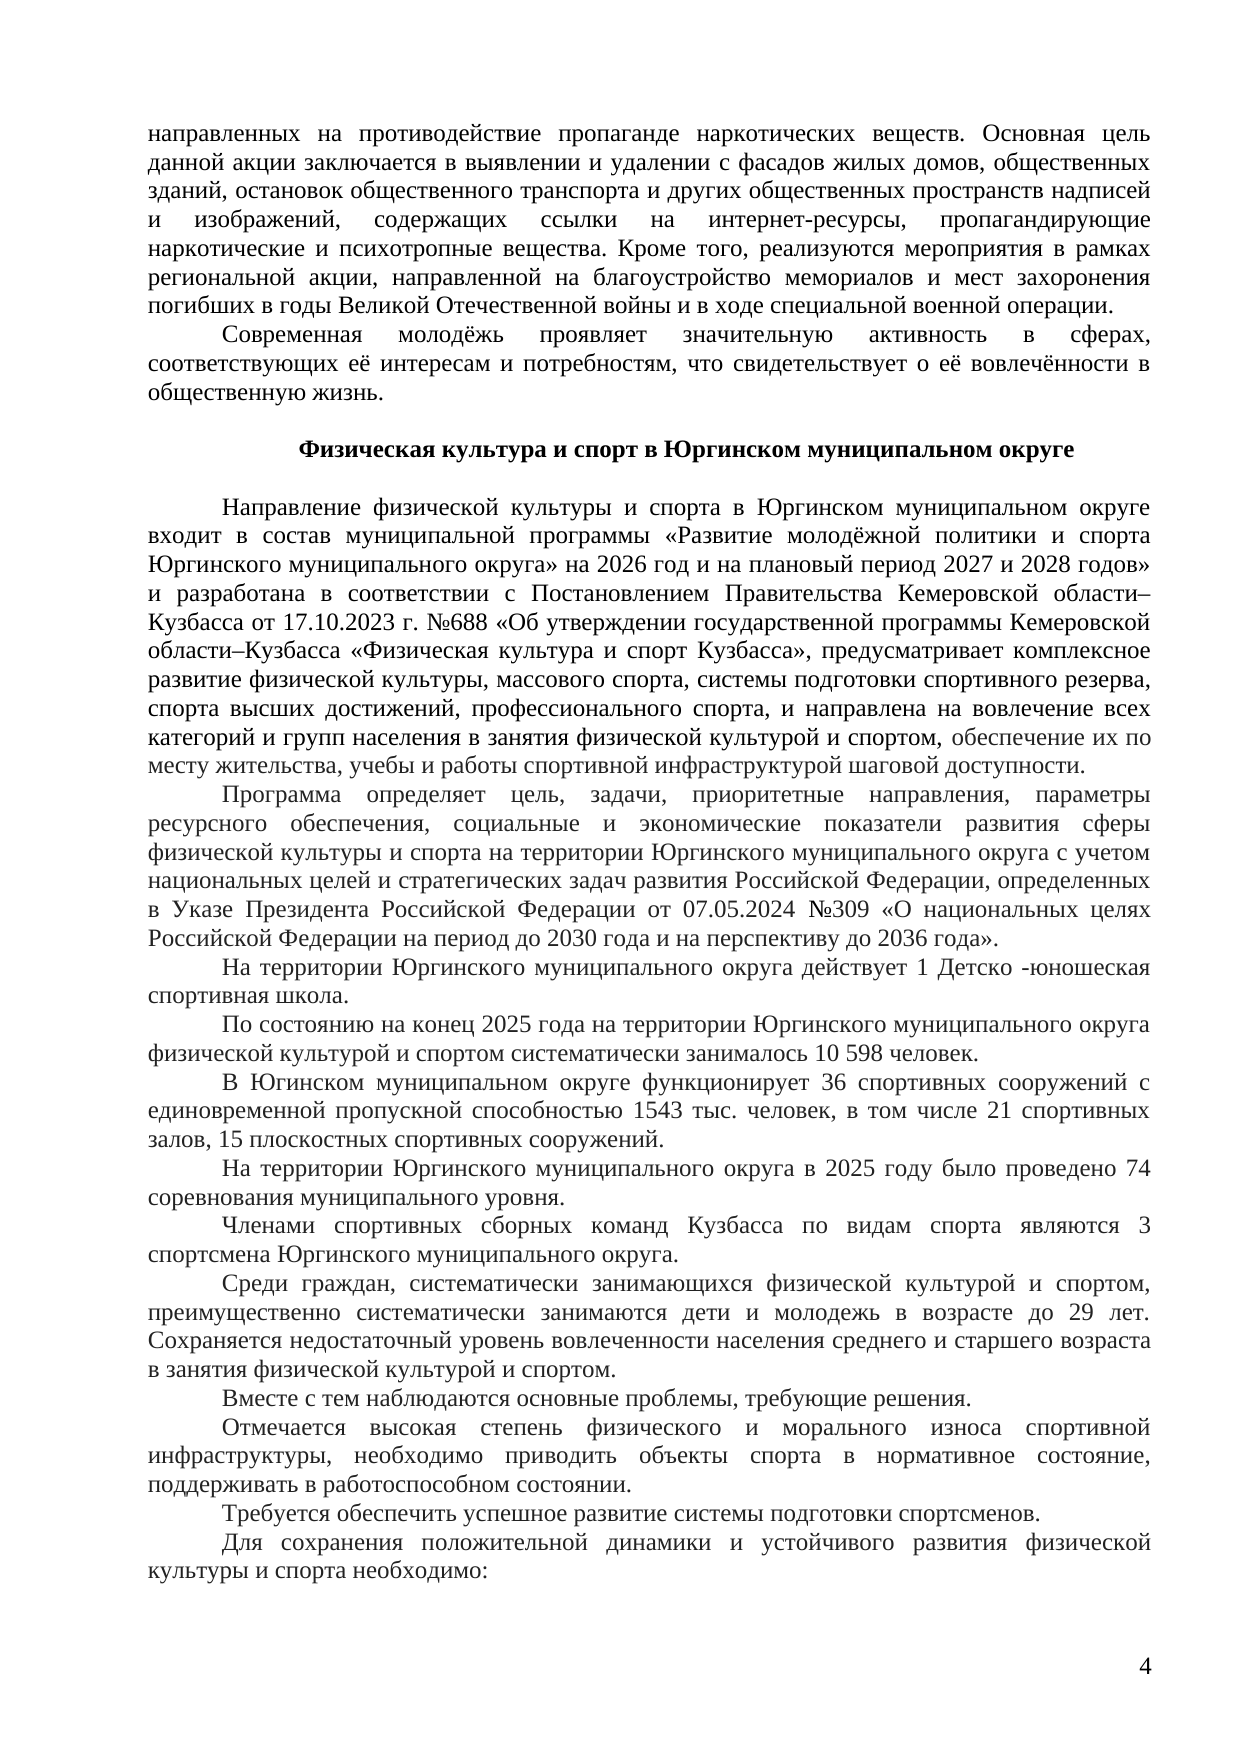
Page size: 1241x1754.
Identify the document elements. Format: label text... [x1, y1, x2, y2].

list Физическая культура и спорт в Юргинском муниципальном округе [148, 434, 1152, 463]
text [148, 118, 1152, 319]
text Для сохранения положительной динамики и устойчивого развития физической культуры и спорта необходимо: [148, 1527, 1152, 1584]
text По состоянию на конец 2025 года на территории Юргинского муниципального округа физической культурой и спортом систематически занималось 10 598 человек. [148, 1009, 1152, 1067]
text Среди граждан, систематически занимающихся физической культурой и спортом, преимущественно систематически занимаются дети и молодежь в возрасте до 29 лет. Сохраняется недостаточный уровень вовлеченности населения среднего и старшего возраста в занятия физической культурой и спортом. [148, 1268, 1152, 1383]
text Требуется обеспечить успешное развитие системы подготовки спортсменов. [148, 1498, 1152, 1527]
text Современная молодёжь проявляет значительную активность в сферах, соответствующих её интересам и потребностям, что свидетельствует о её вовлечённости в общественную жизнь. [148, 319, 1152, 406]
text Отмечается высокая степень физического и морального износа спортивной инфраструктуры, необходимо приводить объекты спорта в нормативное состояние, поддерживать в работоспособном состоянии. [148, 1412, 1152, 1498]
text На территории Юргинского муниципального округа действует 1 Детско -юношеская спортивная школа. [148, 952, 1152, 1009]
text Членами спортивных сборных команд Кузбасса по видам спорта являются 3 спортсмена Юргинского муниципального округа. [148, 1211, 1152, 1268]
text Направление физической культуры и спорта в Юргинском муниципальном округе входит в состав муниципальной программы «Развитие молодёжной политики и спорта Юргинского муниципального округа» на 2026 год и на плановый период 2027 и 2028 годов» и разработана в соответствии с Постановлением Правительства Кемеровской области–Кузбасса от 17.10.2023 г. №688 «Об утверждении государственной программы Кемеровской области–Кузбасса «Физическая культура и спорт Кузбасса», предусматривает комплексное развитие физической культуры, массового спорта, системы подготовки спортивного резерва, спорта высших достижений, профессионального спорта, и направлена на вовлечение всех категорий и групп населения в занятия физической культурой и спортом, обеспечение их по месту жительства, учебы и работы спортивной инфраструктурой шаговой доступности. [148, 492, 1152, 779]
text На территории Юргинского муниципального округа в 2025 году было проведено 74 соревнования муниципального уровня. [148, 1153, 1152, 1211]
text Программа определяет цель, задачи, приоритетные направления, параметры ресурсного обеспечения, социальные и экономические показатели развития сферы физической культуры и спорта на территории Юргинского муниципального округа с учетом национальных целей и стратегических задач развития Российской Федерации, определенных в Указе Президента Российской Федерации от 07.05.2024 №309 «О национальных целях Российской Федерации на период до 2030 года и на перспективу до 2036 года». [148, 779, 1152, 952]
text Вместе с тем наблюдаются основные проблемы, требующие решения. [148, 1383, 1152, 1412]
text В Югинском муниципальном округе функционирует 36 спортивных сооружений с единовременной пропускной способностью 1543 тыс. человек, в том числе 21 спортивных залов, 15 плоскостных спортивных сооружений. [148, 1067, 1152, 1153]
